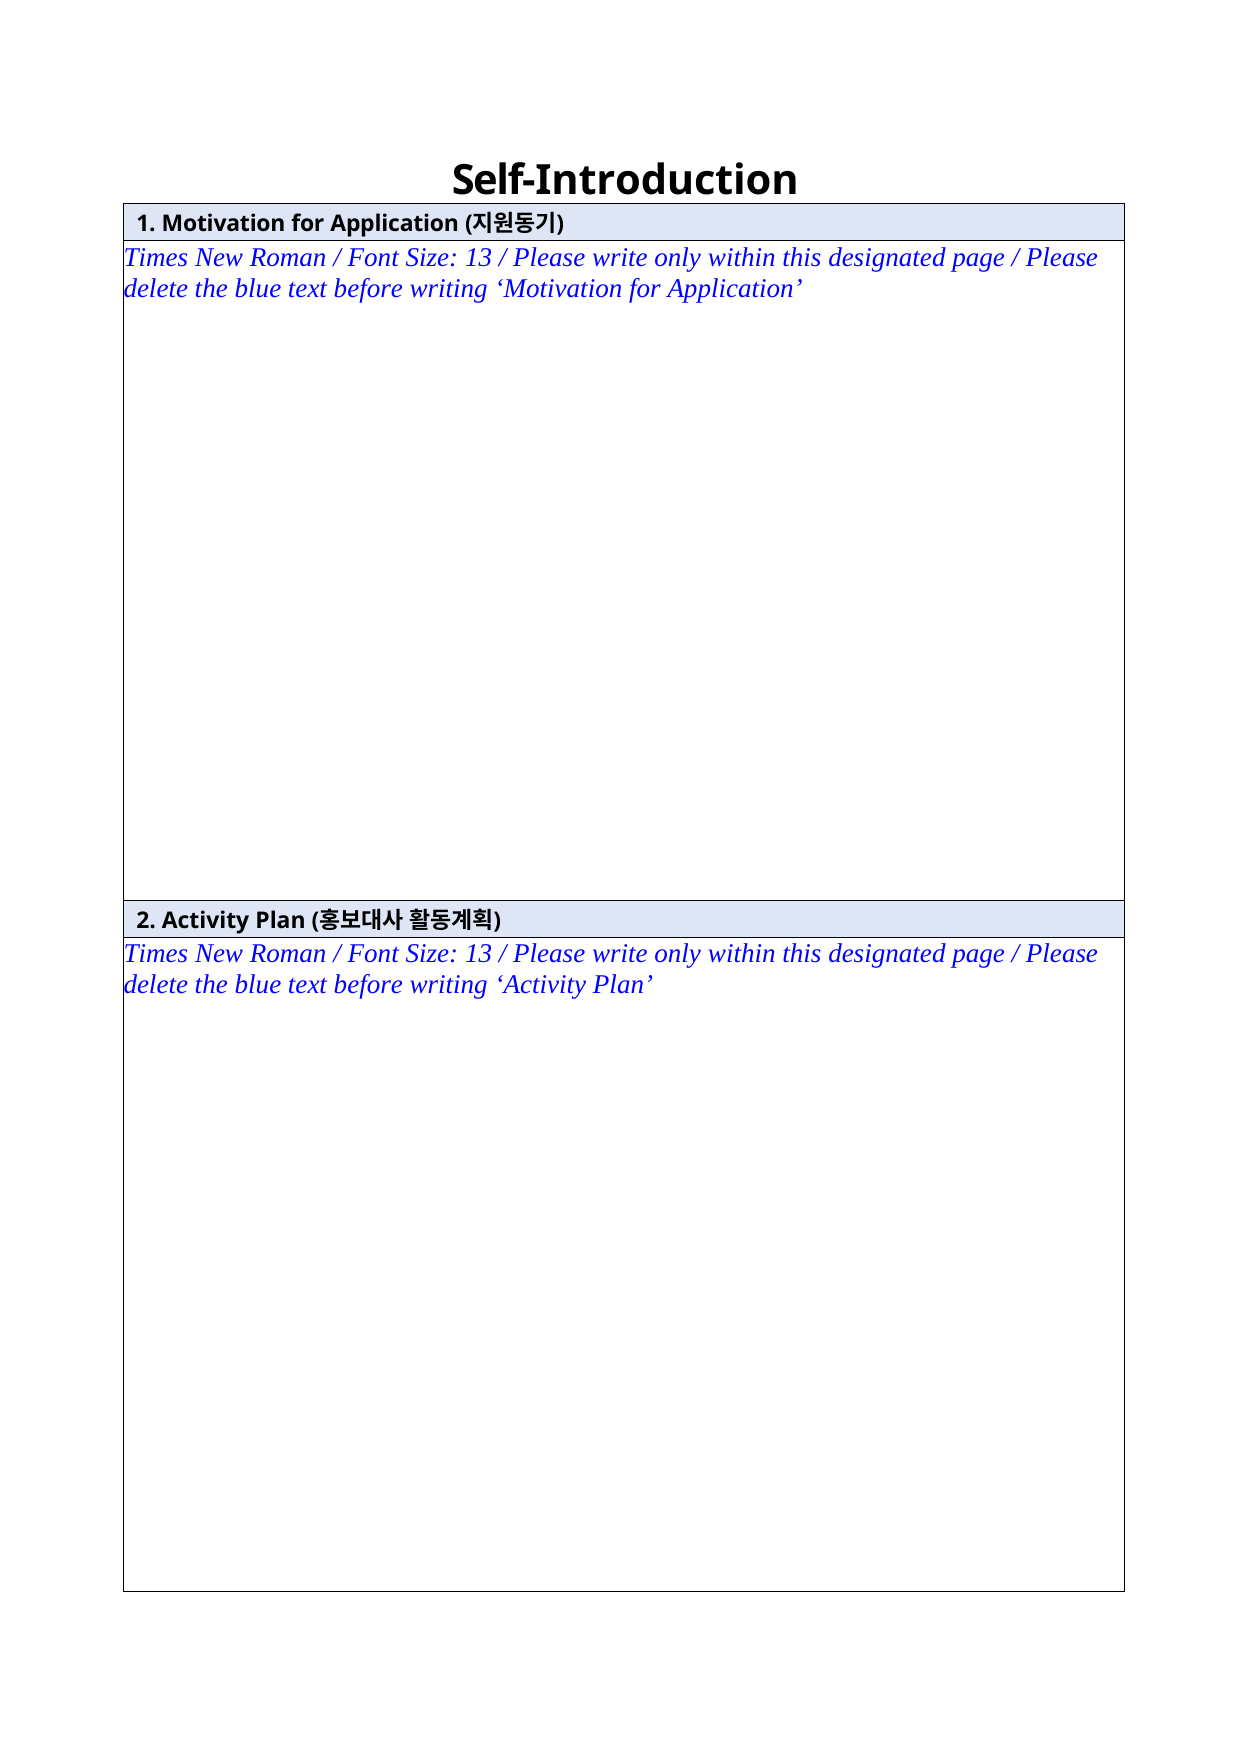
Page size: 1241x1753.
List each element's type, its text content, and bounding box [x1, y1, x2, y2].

text Self-Introduction [118, 135, 1132, 209]
